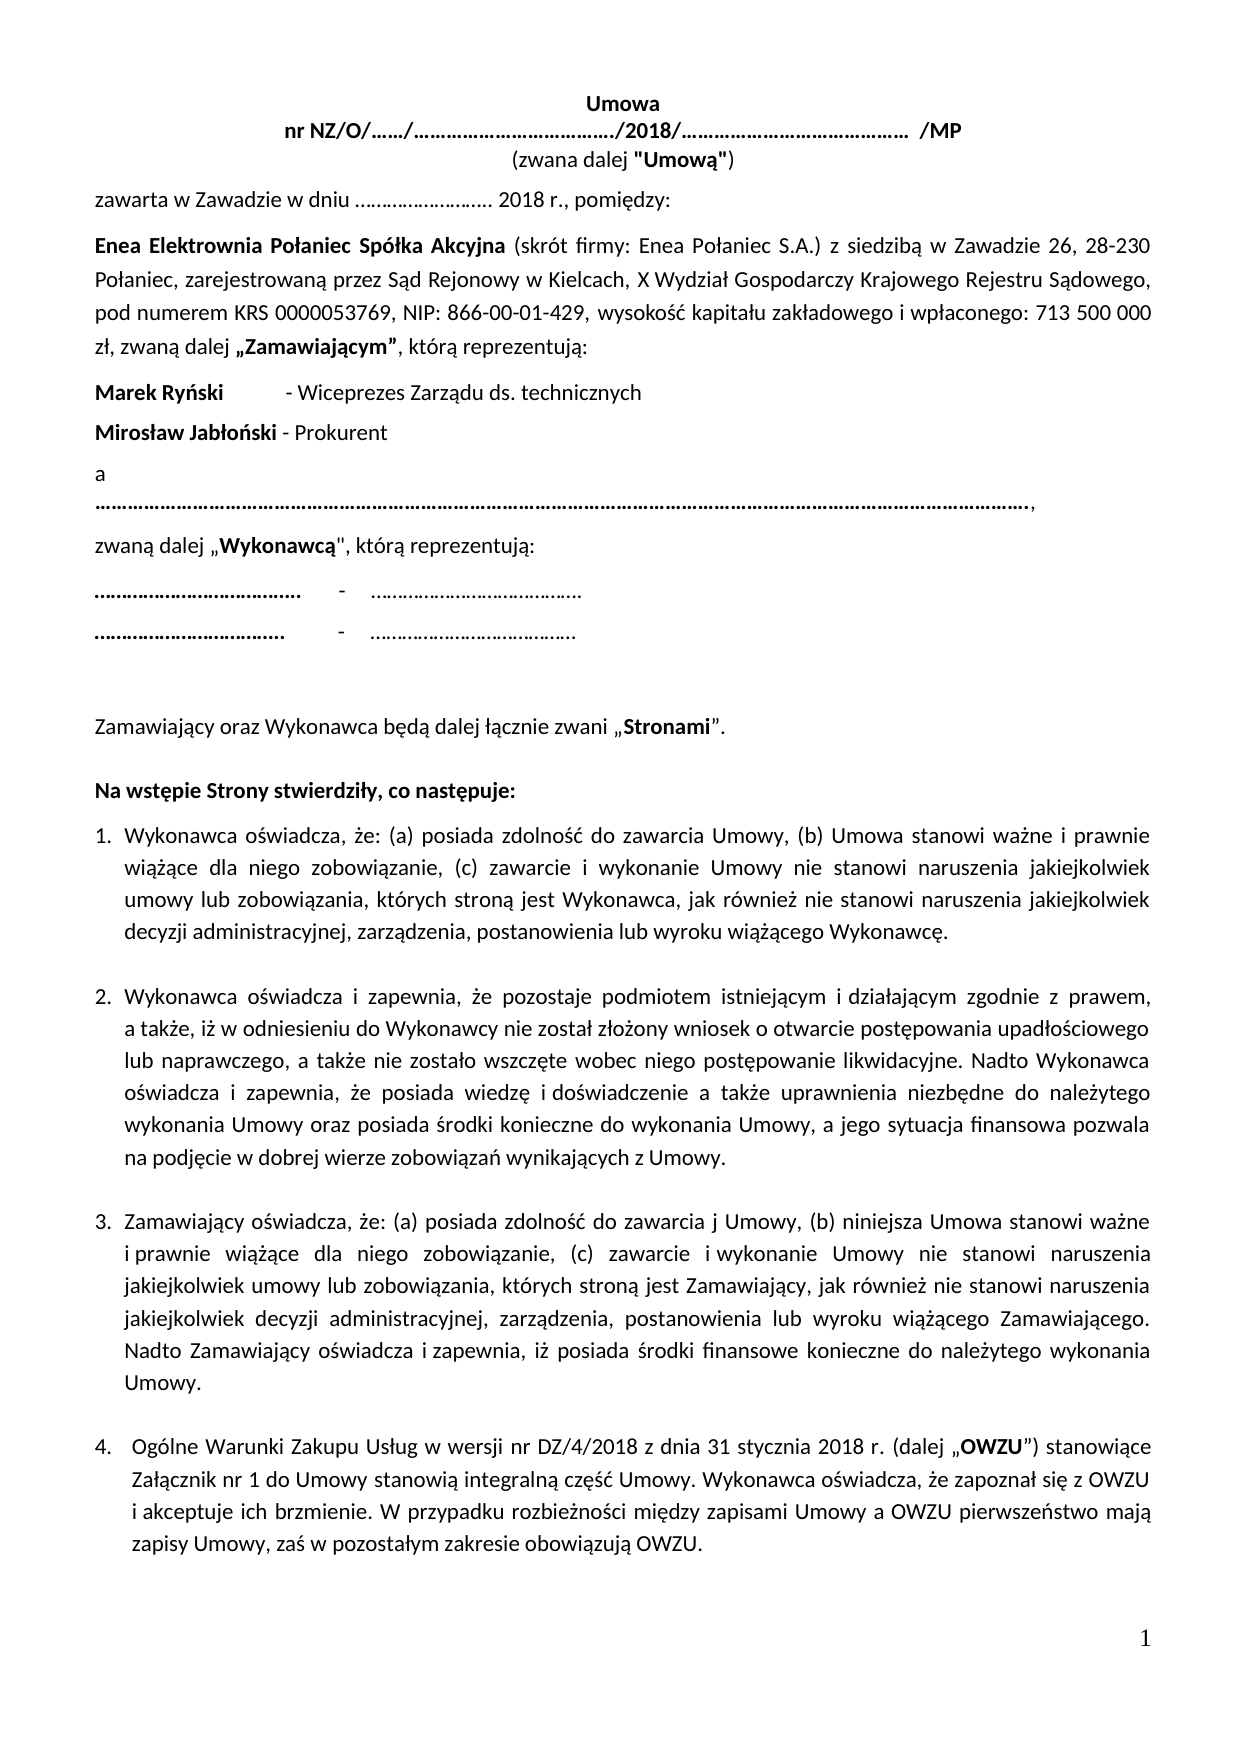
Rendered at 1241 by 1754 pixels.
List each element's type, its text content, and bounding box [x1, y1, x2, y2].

text ……………………………….. - …………………………………. [94, 576, 1152, 604]
list Ogólne Warunki Zakupu Usług w wersji nr DZ/4/2018 z dnia 31 stycznia 2018 r. (dalej „OWZU”) stanowiące Załącznik nr 1 do Umowy stanowią integralną część Umowy. Wykonawca oświadcza, że zapoznał się z OWZU i akceptuje ich brzmienie. W przypadku rozbieżności między zapisami Umowy a OWZU pierwszeństwo mają zapisy Umowy, zaś w pozostałym zakresie obowiązują OWZU. [94, 1432, 1152, 1557]
text Na wstępie Strony stwierdziły, co następuje: [94, 776, 1152, 804]
text (zwana dalej "Umową") [94, 145, 1152, 173]
text Umowa [94, 89, 1152, 117]
text ………………………………………………………………………………………………………………………………………………………., [94, 487, 1152, 515]
text Enea Elektrownia Połaniec Spółka Akcyjna (skrót firmy: Enea Połaniec S.A.) z siedzibą w Zawadzie 26, 28-230 Połaniec, zarejestrowaną przez Sąd Rejonowy w Kielcach, X Wydział Gospodarczy Krajowego Rejestru Sądowego, pod numerem KRS 0000053769, NIP: 866-00-01-429, wysokość kapitału zakładowego i wpłaconego: 713 500 000 zł, zwaną dalej „Zamawiającym”, którą reprezentują: [94, 231, 1152, 360]
text Mirosław Jabłoński - Prokurent [94, 418, 1152, 446]
text Zamawiający oraz Wykonawca będą dalej łącznie zwani „Stronami”. [94, 712, 1152, 740]
text zawarta w Zawadzie w dniu …………………….. 2018 r., pomiędzy: [94, 185, 1152, 213]
text …………………………….. - ………………………………… [94, 617, 1152, 645]
text nr NZ/O/……/………………………………./2018/…………………………………… /MP [94, 117, 1152, 145]
list Wykonawca oświadcza, że: (a) posiada zdolność do zawarcia Umowy, (b) Umowa stanowi ważne i prawnie wiążące dla niego zobowiązanie, (c) zawarcie i wykonanie Umowy nie stanowi naruszenia jakiejkolwiek umowy lub zobowiązania, których stroną jest Wykonawca, jak również nie stanowi naruszenia jakiejkolwiek decyzji administracyjnej, zarządzenia, postanowienia lub wyroku wiążącego Wykonawcę. [94, 821, 1152, 946]
text Marek Ryński - Wiceprezes Zarządu ds. technicznych [94, 378, 1152, 406]
text a [94, 459, 1152, 487]
text zwaną dalej „Wykonawcą", którą reprezentują: [94, 532, 1152, 560]
list Zamawiający oświadcza, że: (a) posiada zdolność do zawarcia j Umowy, (b) niniejsza Umowa stanowi ważne i prawnie wiążące dla niego zobowiązanie, (c) zawarcie i wykonanie Umowy nie stanowi naruszenia jakiejkolwiek umowy lub zobowiązania, których stroną jest Zamawiający, jak również nie stanowi naruszenia jakiejkolwiek decyzji administracyjnej, zarządzenia, postanowienia lub wyroku wiążącego Zamawiającego. Nadto Zamawiający oświadcza i zapewnia, iż posiada środki finansowe konieczne do należytego wykonania Umowy. [94, 1207, 1152, 1396]
list Wykonawca oświadcza i zapewnia, że pozostaje podmiotem istniejącym i działającym zgodnie z prawem, a także, iż w odniesieniu do Wykonawcy nie został złożony wniosek o otwarcie postępowania upadłościowego lub naprawczego, a także nie zostało wszczęte wobec niego postępowanie likwidacyjne. Nadto Wykonawca oświadcza i zapewnia, że posiada wiedzę i doświadczenie a także uprawnienia niezbędne do należytego wykonania Umowy oraz posiada środki konieczne do wykonania Umowy, a jego sytuacja finansowa pozwala na podjęcie w dobrej wierze zobowiązań wynikających z Umowy. [94, 982, 1152, 1171]
